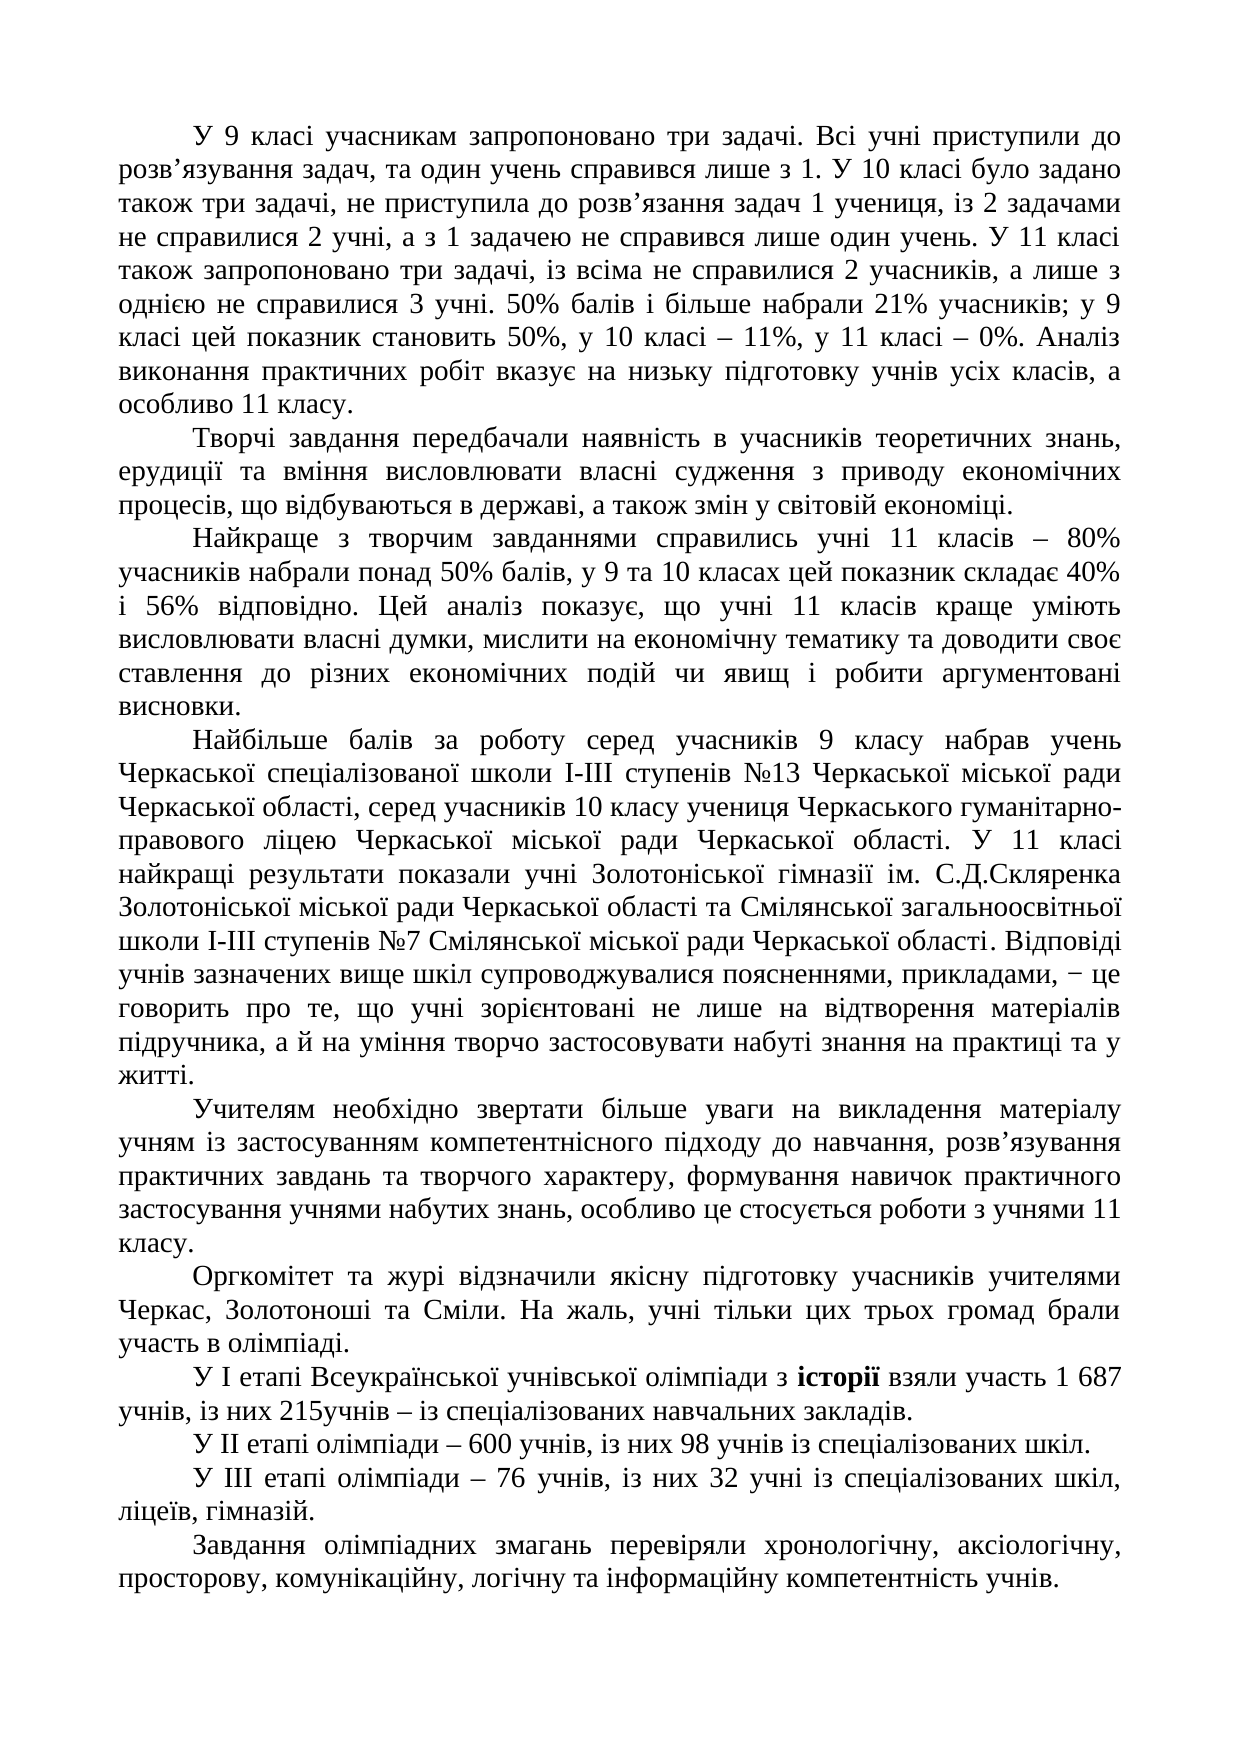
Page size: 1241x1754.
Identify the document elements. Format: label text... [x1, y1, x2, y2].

text Творчі завдання передбачали наявність в учасників теоретичних знань, ерудиції та вміння висловлювати власні судження з приводу економічних процесів, що відбуваються в державі, а також змін у світовій економіці. [118, 420, 1122, 521]
text У ІІ етапі олімпіади – 600 учнів, із них 98 учнів із спеціалізованих шкіл. [118, 1426, 1122, 1460]
text Оргкомітет та журі відзначили якісну підготовку учасників учителями Черкас, Золотоноші та Сміли. На жаль, учні тільки цих трьох громад брали участь в олімпіаді. [118, 1258, 1122, 1359]
text Учителям необхідно звертати більше уваги на викладення матеріалу учням із застосуванням компетентнісного підходу до навчання, розв’язування практичних завдань та творчого характеру, формування навичок практичного застосування учнями набутих знань, особливо це стосується роботи з учнями 11 класу. [118, 1091, 1122, 1258]
text Найбільше балів за роботу серед учасників 9 класу набрав учень Черкаської спеціалізованої школи І-ІІІ ступенів №13 Черкаської міської ради Черкаської області, серед учасників 10 класу учениця Черкаського гуманітарно-правового ліцею Черкаської міської ради Черкаської області. У 11 класі найкращі результати показали учні Золотоніської гімназії ім. С.Д.Скляренка Золотоніської міської ради Черкаської області та Смілянської загальноосвітньої школи І-ІІІ ступенів №7 Смілянської міської ради Черкаської області. Відповіді учнів зазначених вище шкіл супроводжувалися поясненнями, прикладами, − це говорить про те, що учні зорієнтовані не лише на відтворення матеріалів підручника, а й на уміння творчо застосовувати набуті знання на практиці та у житті. [118, 722, 1122, 1091]
text У 9 класі учасникам запропоновано три задачі. Всі учні приступили до розв’язування задач, та один учень справився лише з 1. У 10 класі було задано також три задачі, не приступила до розв’язання задач 1 учениця, із 2 задачами не справилися 2 учні, а з 1 задачею не справився лише один учень. У 11 класі також запропоновано три задачі, із всіма не справилися 2 учасників, а лише з однією не справилися 3 учні. 50% балів і більше набрали 21% учасників; у 9 класі цей показник становить 50%, у 10 класі – 11%, у 11 класі – 0%. Аналіз виконання практичних робіт вказує на низьку підготовку учнів усіх класів, а особливо 11 класу. [118, 118, 1122, 420]
text У І етапі Всеукраїнської учнівської олімпіади з історії взяли участь 1 687 учнів, із них 215учнів – із спеціалізованих навчальних закладів. [118, 1359, 1122, 1426]
text У ІІІ етапі олімпіади – 76 учнів, із них 32 учні із спеціалізованих шкіл, ліцеїв, гімназій. [118, 1460, 1122, 1527]
text Найкраще з творчим завданнями справились учні 11 класів – 80% учасників набрали понад 50% балів, у 9 та 10 класах цей показник складає 40% і 56% відповідно. Цей аналіз показує, що учні 11 класів краще уміють висловлювати власні думки, мислити на економічну тематику та доводити своє ставлення до різних економічних подій чи явищ і робити аргументовані висновки. [118, 521, 1122, 722]
text Завдання олімпіадних змагань перевіряли хронологічну, аксіологічну, просторову, комунікаційну, логічну та інформаційну компетентність учнів. [118, 1527, 1122, 1594]
